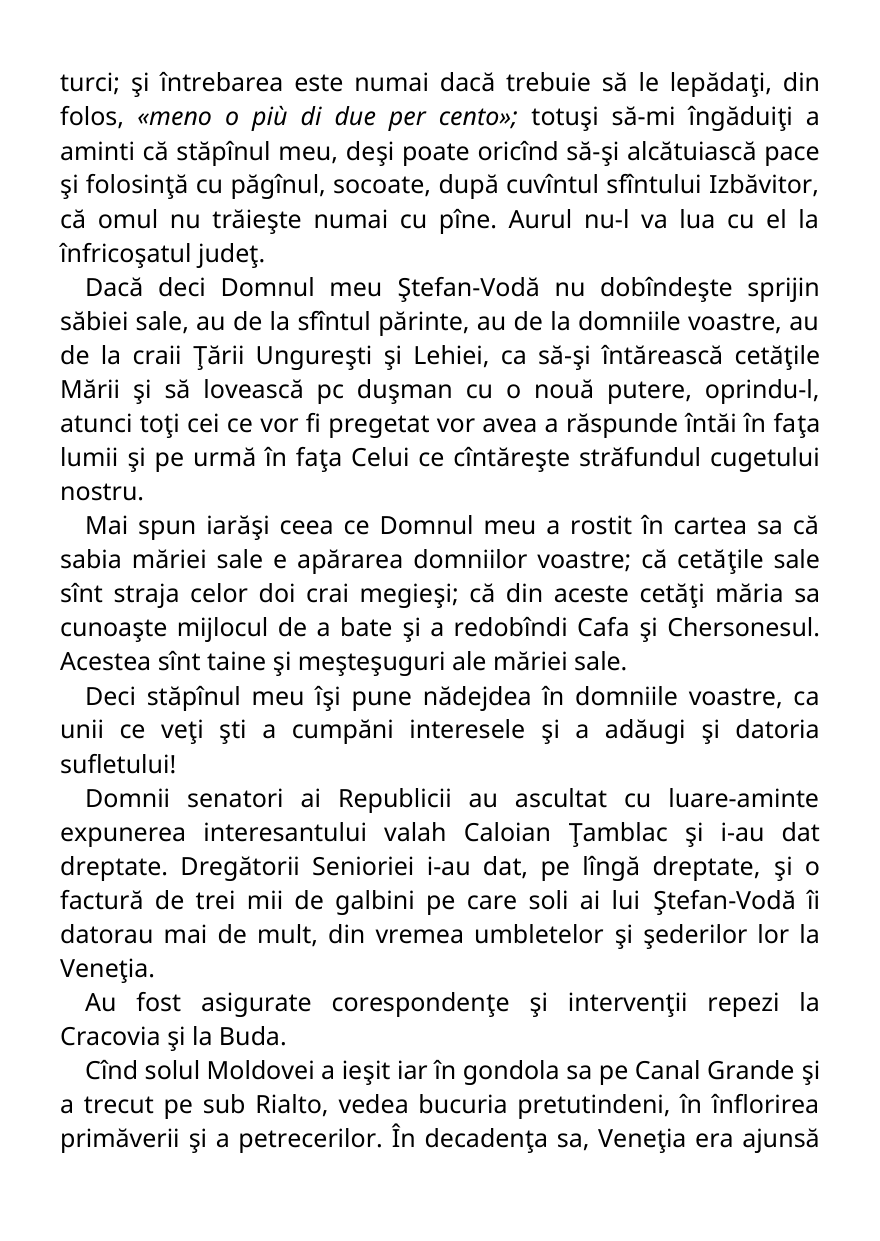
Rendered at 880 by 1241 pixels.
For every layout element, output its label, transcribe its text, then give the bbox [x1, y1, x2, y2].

text Domnii senatori ai Republicii au ascultat cu luare-aminte expunerea interesantului valah Caloian Ţamblac şi i-au dat dreptate. Dregătorii Senioriei i-au dat, pe lîngă dreptate, şi o factură de trei mii de galbini pe care soli ai lui Ştefan-Vodă îi datorau mai de mult, din vremea umbletelor şi şederilor lor la Veneţia. [60, 780, 820, 985]
text Dacă deci Domnul meu Ştefan-Vodă nu dobîndeşte sprijin săbiei sale, au de la sfîntul părinte, au de la domniile voastre, au de la craii Ţării Ungureşti şi Lehiei, ca să-şi întărească cetăţile Mării şi să lovească pc duşman cu o nouă putere, oprindu-l, atunci toţi cei ce vor fi pregetat vor avea a răspunde întăi în faţa lumii şi pe urmă în faţa Celui ce cîntăreşte străfundul cugetului nostru. [60, 269, 820, 508]
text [60, 1053, 820, 1155]
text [60, 65, 820, 269]
text Deci stăpînul meu îşi pune nădejdea în domniile voastre, ca unii ce veţi şti a cumpăni interesele şi a adăugi şi datoria sufletului! [60, 678, 820, 780]
text Au fost asigurate corespondenţe şi intervenţii repezi la Cracovia şi la Buda. [60, 985, 820, 1053]
text Mai spun iarăşi ceea ce Domnul meu a rostit în cartea sa că sabia măriei sale e apărarea domniilor voastre; că cetăţile sale sînt straja celor doi crai megieşi; că din aceste cetăţi măria sa cunoaşte mijlocul de a bate şi a redobîndi Cafa şi Chersonesul. Acestea sînt taine şi meşteşuguri ale măriei sale. [60, 508, 820, 678]
